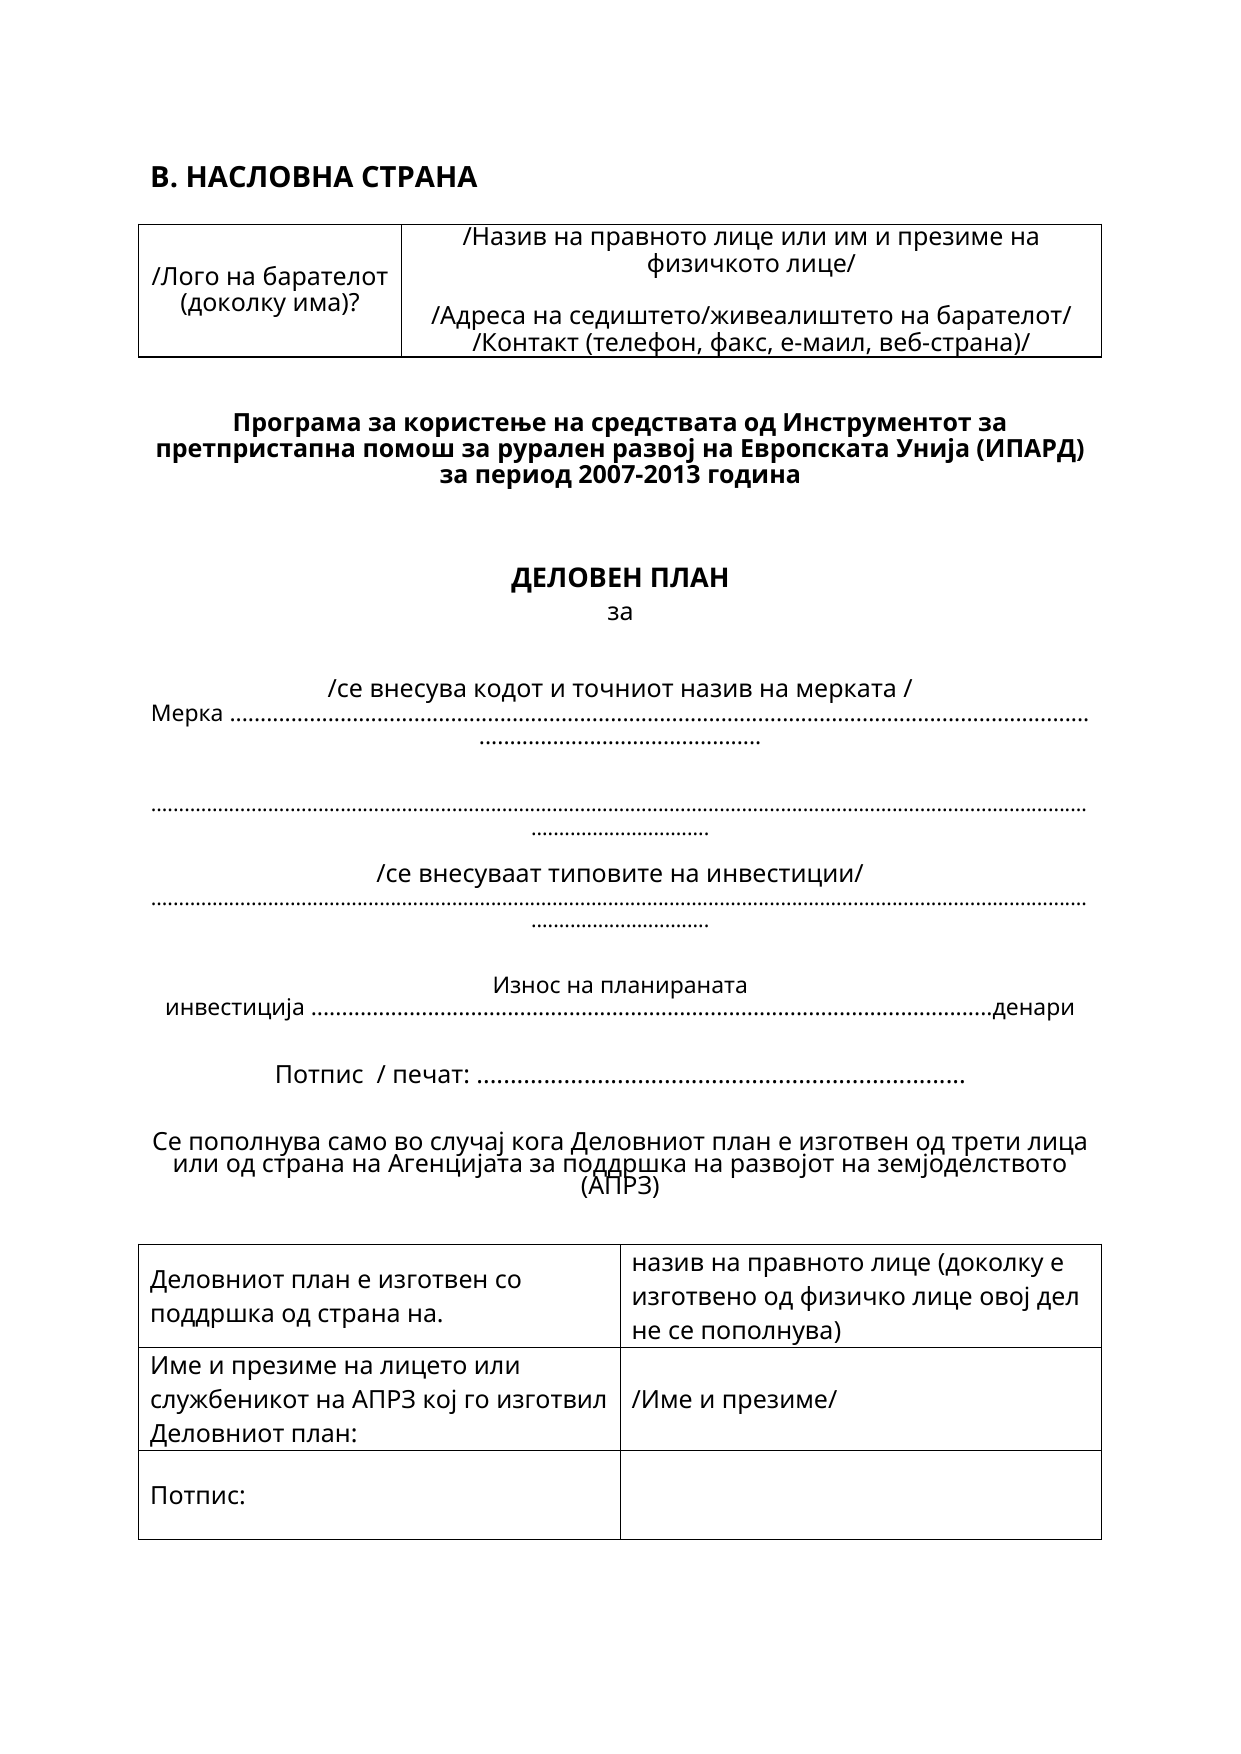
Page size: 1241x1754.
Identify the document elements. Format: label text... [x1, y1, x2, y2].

table_header Деловниот план е изготвен со поддршка од страна на. [139, 1245, 620, 1347]
text Потпис / печат: ......................................................................... [150, 1065, 1090, 1088]
text Мерка .......................................................................................................................................................................................... [150, 704, 1090, 748]
text В. НАСЛОВНА СТРАНА [150, 150, 1090, 197]
table_header /Назив на правното лице или им и презиме на физичкото лице/ /Адреса на седиштето/живеалиштето на барателот/ /Контакт (телефон, факс, е-маил, веб-страна)/ [402, 225, 1101, 356]
text /се внесува кодот и точниот назив на мерката / [150, 671, 1090, 704]
text Се пополнува само во случај кога Деловниот план е изготвен од трети лица или од страна на Агенцијата за поддршка на развојот на земјоделството (АПРЗ) [150, 1133, 1090, 1199]
table_header назив на правното лице (доколку е изготвено од физичко лице овој дел не се пополнува) [621, 1245, 1101, 1347]
text за [150, 596, 1090, 626]
text ........................................................................................................................................................................................................ [150, 887, 1090, 932]
table_cell /Име и презиме/ [621, 1348, 1101, 1450]
text Износ на планираната инвестиција ...............................................................................................................денари [150, 976, 1090, 1020]
table_cell Потпис: [139, 1451, 620, 1539]
text Програма за користење на средствата од Инструментот за претпристапна помош за рурален развој на Европската Унија (ИПАРД) за период 2007-2013 година [150, 410, 1090, 489]
text /се внесуваат типовите на инвестиции/ [150, 862, 1090, 887]
table_cell [621, 1451, 1101, 1539]
table_cell Име и презиме на лицето или службеникот на АПРЗ кој го изготвил Деловниот план: [139, 1348, 620, 1450]
text ДЕЛОВЕН ПЛАН [150, 556, 1090, 596]
text ........................................................................................................................................................................................................ [150, 793, 1090, 840]
table_header /Лого на барателот (доколку има)? [139, 225, 401, 356]
